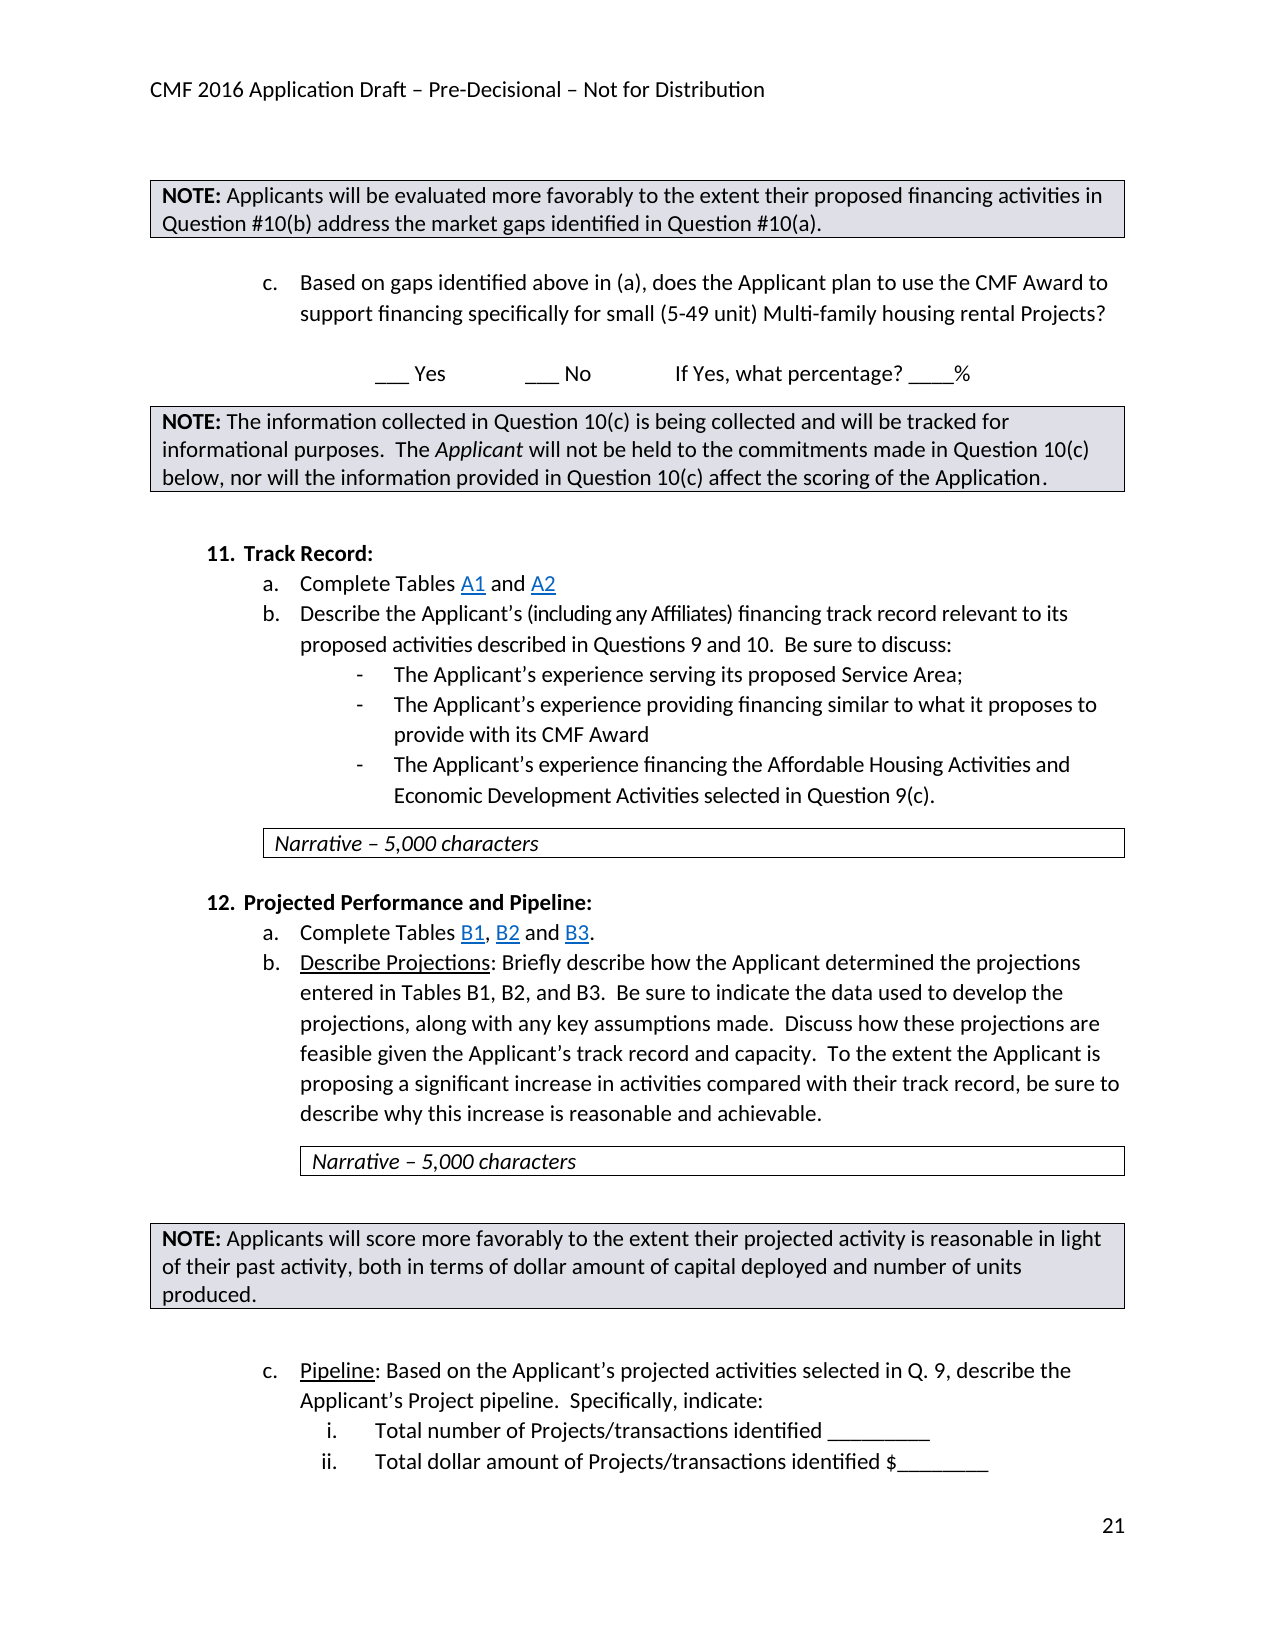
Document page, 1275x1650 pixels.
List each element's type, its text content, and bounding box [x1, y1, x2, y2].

table_header Narrative – 5,000 characters [301, 1147, 1124, 1175]
list The Applicant’s experience providing financing similar to what it proposes to provide with its CMF Award [356, 690, 1125, 748]
table_header NOTE: Applicants will score more favorably to the extent their projected activity is reasonable in light of their past activity, both in terms of dollar amount of capital deployed and number of units produced. [151, 1224, 1124, 1308]
table_header Narrative – 5,000 characters [264, 829, 1124, 857]
list ___ Yes ___ No If Yes, what percentage? ____% [300, 359, 1125, 387]
list The Applicant’s experience financing the Affordable Housing Activities and Economic Development Activities selected in Question 9(c). [356, 751, 1125, 809]
table_header NOTE: The information collected in Question 10(c) is being collected and will be tracked for informational purposes. The Applicant will not be held to the commitments made in Question 10(c) below, nor will the information provided in Question 10(c) affect the scoring of the Application. [151, 407, 1124, 491]
list Complete Tables A1 and A2 [262, 569, 1125, 597]
list Based on gaps identified above in (a), does the Applicant plan to use the CMF Award to support financing specifically for small (5-49 unit) Multi-family housing rental Projects? [262, 268, 1125, 357]
list Pipeline: Based on the Applicant’s projected activities selected in Q. 9, describe the Applicant’s Project pipeline. Specifically, indicate: [262, 1356, 1125, 1414]
list Projected Performance and Pipeline: [206, 888, 1125, 916]
table_header NOTE: Applicants will be evaluated more favorably to the extent their proposed financing activities in Question #10(b) address the market gaps identified in Question #10(a). [151, 181, 1124, 237]
list Describe the Applicant’s (including any Affiliates) financing track record relevant to its proposed activities described in Questions 9 and 10. Be sure to discuss: [262, 599, 1125, 658]
list The Applicant’s experience serving its proposed Service Area; [356, 660, 1125, 688]
list Total dollar amount of Projects/transactions identified $________ [337, 1447, 1125, 1475]
list Track Record: [206, 539, 1125, 567]
list Total number of Projects/transactions identified _________ [337, 1417, 1125, 1445]
list Describe Projections: Briefly describe how the Applicant determined the projections entered in Tables B1, B2, and B3. Be sure to indicate the data used to develop the projections, along with any key assumptions made. Discuss how these projections are feasible given the Applicant’s track record and capacity. To the extent the Applicant is proposing a significant increase in activities compared with their track record, be sure to describe why this increase is reasonable and achievable. [262, 948, 1125, 1127]
list Complete Tables B1, B2 and B3. [262, 918, 1125, 946]
